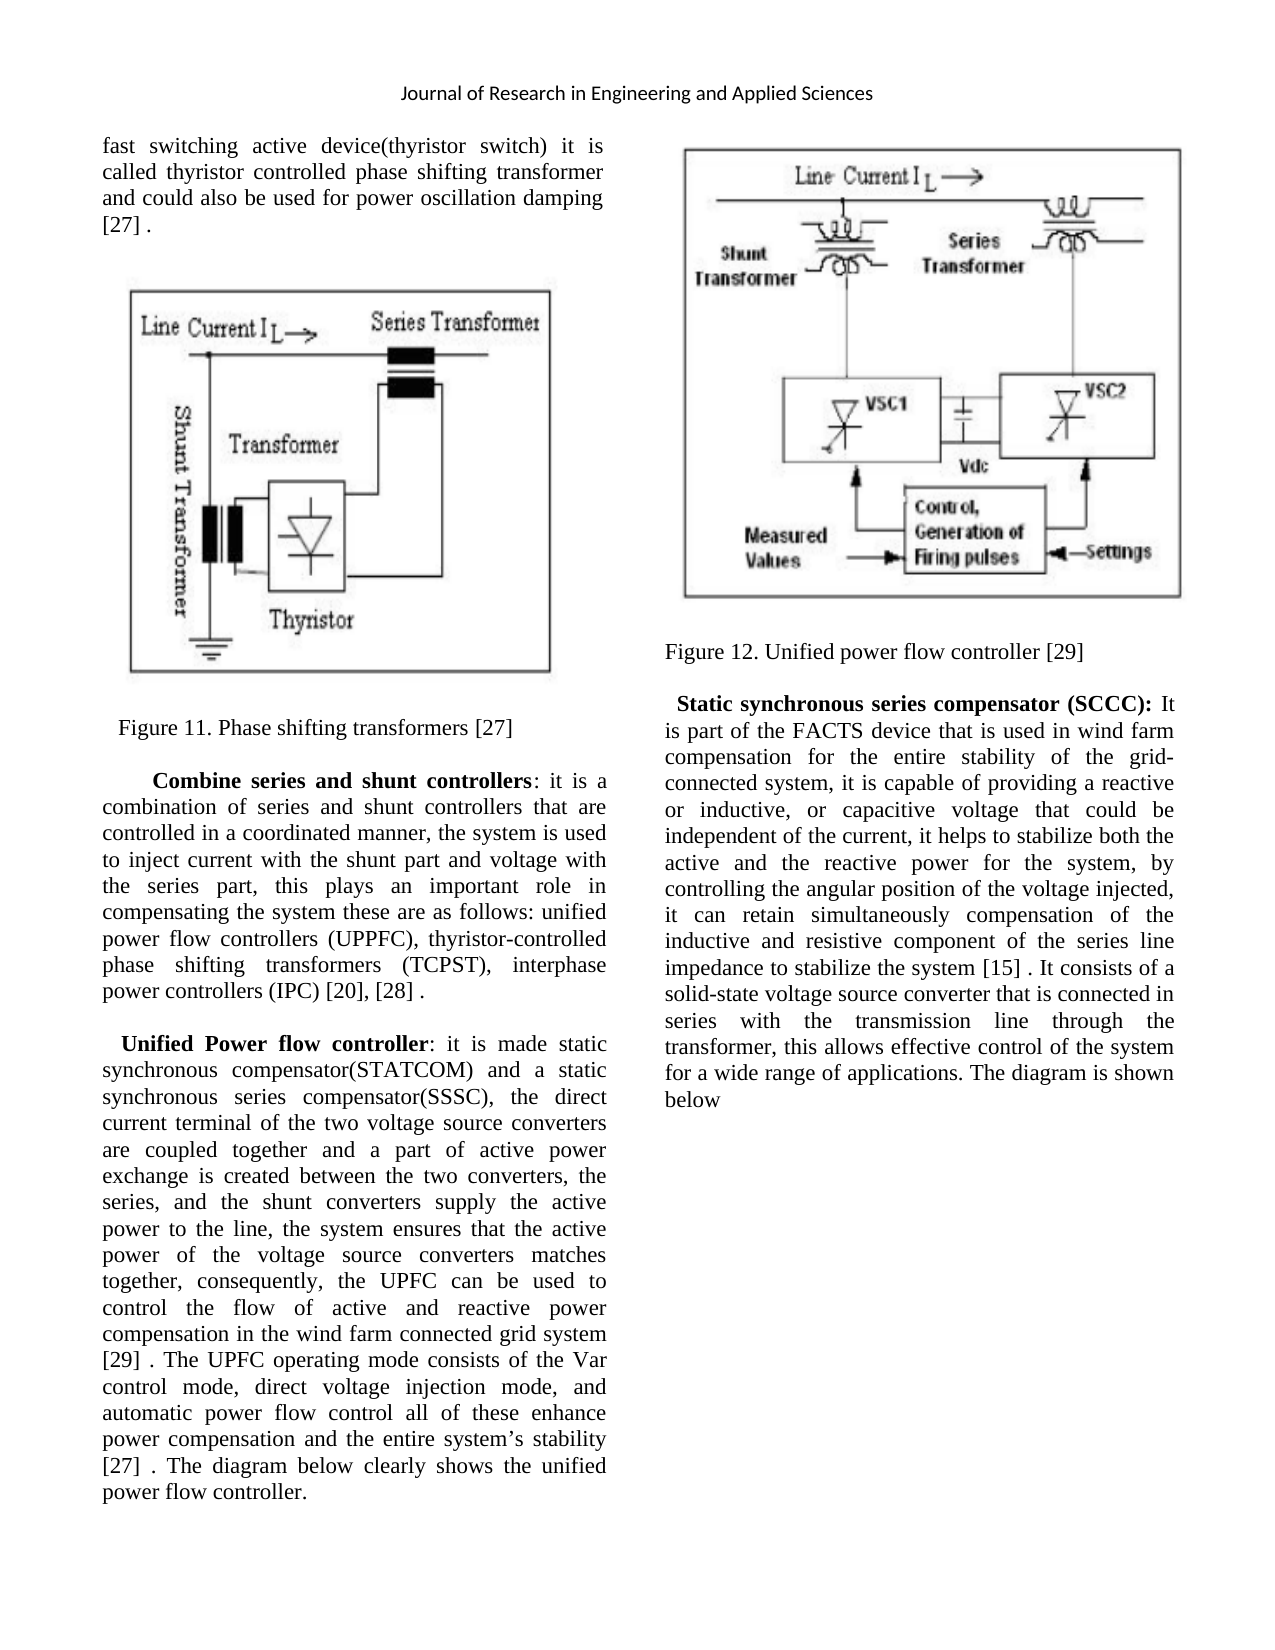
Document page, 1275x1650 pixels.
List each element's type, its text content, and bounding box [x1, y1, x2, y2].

text Figure 12. Unified power flow controller [29] [664, 638, 1175, 664]
picture [102, 263, 589, 688]
text Static synchronous series compensator (SCCC): It is part of the FACTS device that is used in wind farm compensation for the entire stability of the grid-connected system, it is capable of providing a reactive or inductive, or capacitive voltage that could be independent of the current, it helps to stabilize both the active and the reactive power for the system, by controlling the angular position of the voltage injected, it can retain simultaneously compensation of the inductive and resistive component of the series line impedance to stabilize the system [15] . It consists of a solid-state voltage source converter that is connected in series with the transmission line through the transformer, this allows effective control of the system for a wide range of applications. The diagram is shown below [646, 690, 1175, 1112]
picture [664, 131, 1239, 612]
text Figure 11. Phase shifting transformers [27] [55, 714, 604, 740]
text Unified Power flow controller: it is made static synchronous compensator(STATCOM) and a static synchronous series compensator(SSSC), the direct current terminal of the two voltage source converters are coupled together and a part of active power exchange is created between the two converters, the series, and the shunt converters supply the active power to the line, the system ensures that the active power of the voltage source converters matches together, consequently, the UPFC can be used to control the flow of active and reactive power compensation in the wind farm connected grid system [29] . The UPFC operating mode consists of the Var control mode, direct voltage injection mode, and automatic power flow control all of these enhance power compensation and the entire system’s stability [27] . The diagram below clearly shows the unified power flow controller. [102, 1030, 607, 1504]
text Combine series and shunt controllers: it is a combination of series and shunt controllers that are controlled in a coordinated manner, the system is used to inject current with the shunt part and voltage with the series part, this plays an important role in compensating the system these are as follows: unified power flow controllers (UPPFC), thyristor-controlled phase shifting transformers (TCPST), interphase power controllers (IPC) [20], [28] . [74, 767, 607, 1004]
